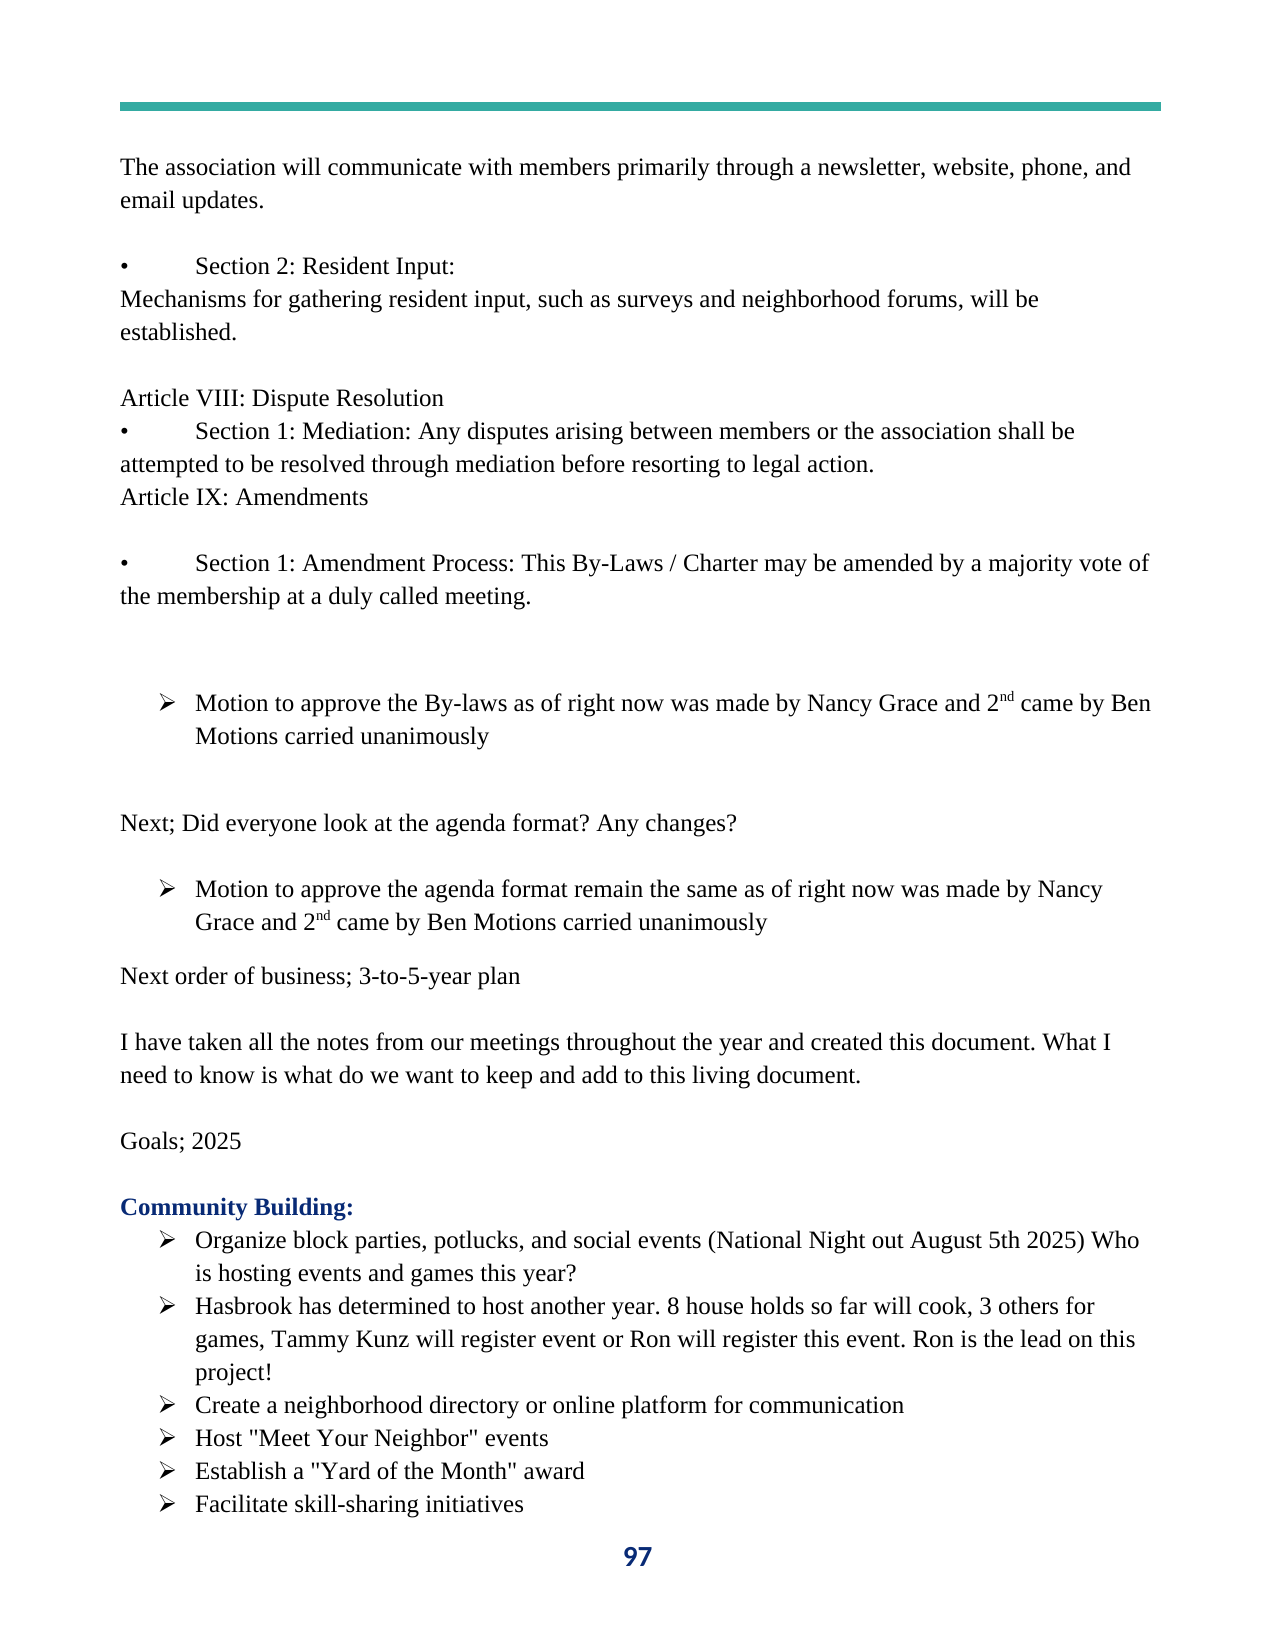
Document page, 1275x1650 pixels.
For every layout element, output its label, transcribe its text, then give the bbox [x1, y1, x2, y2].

text Mechanisms for gathering resident input, such as surveys and neighborhood forums, will be established. [120, 284, 1155, 346]
text Article IX: Amendments [120, 482, 1155, 511]
list Facilitate skill-sharing initiatives [157, 1489, 1155, 1518]
text Next order of business; 3-to-5-year plan [120, 961, 1155, 990]
text • Section 1: Amendment Process: This By-Laws / Charter may be amended by a majority vote of the membership at a duly called meeting. [120, 548, 1155, 610]
list Motion to approve the By-laws as of right now was made by Nancy Grace and 2nd came by Ben Motions carried unanimously [157, 688, 1155, 750]
list Hasbrook has determined to host another year. 8 house holds so far will cook, 3 others for games, Tammy Kunz will register event or Ron will register this event. Ron is the lead on this project! [157, 1291, 1155, 1386]
text • Section 2: Resident Input: [120, 251, 1155, 280]
text • Section 1: Mediation: Any disputes arising between members or the association shall be attempted to be resolved through mediation before resorting to legal action. [120, 416, 1155, 478]
list Motion to approve the agenda format remain the same as of right now was made by Nancy Grace and 2nd came by Ben Motions carried unanimously [157, 874, 1155, 936]
text I have taken all the notes from our meetings throughout the year and created this document. What I need to know is what do we want to keep and add to this living document. [120, 1027, 1155, 1089]
list Create a neighborhood directory or online platform for communication [157, 1390, 1155, 1419]
text Next; Did everyone look at the agenda format? Any changes? [120, 808, 1155, 837]
list Host "Meet Your Neighbor" events [157, 1423, 1155, 1452]
text Article VIII: Dispute Resolution [120, 383, 1155, 412]
list Organize block parties, potlucks, and social events (National Night out August 5th 2025) Who is hosting events and games this year? [157, 1225, 1155, 1287]
text Goals; 2025 [120, 1126, 1155, 1155]
text Community Building: [120, 1192, 1155, 1221]
text The association will communicate with members primarily through a newsletter, website, phone, and email updates. [120, 152, 1155, 214]
list Establish a "Yard of the Month" award [157, 1456, 1155, 1485]
